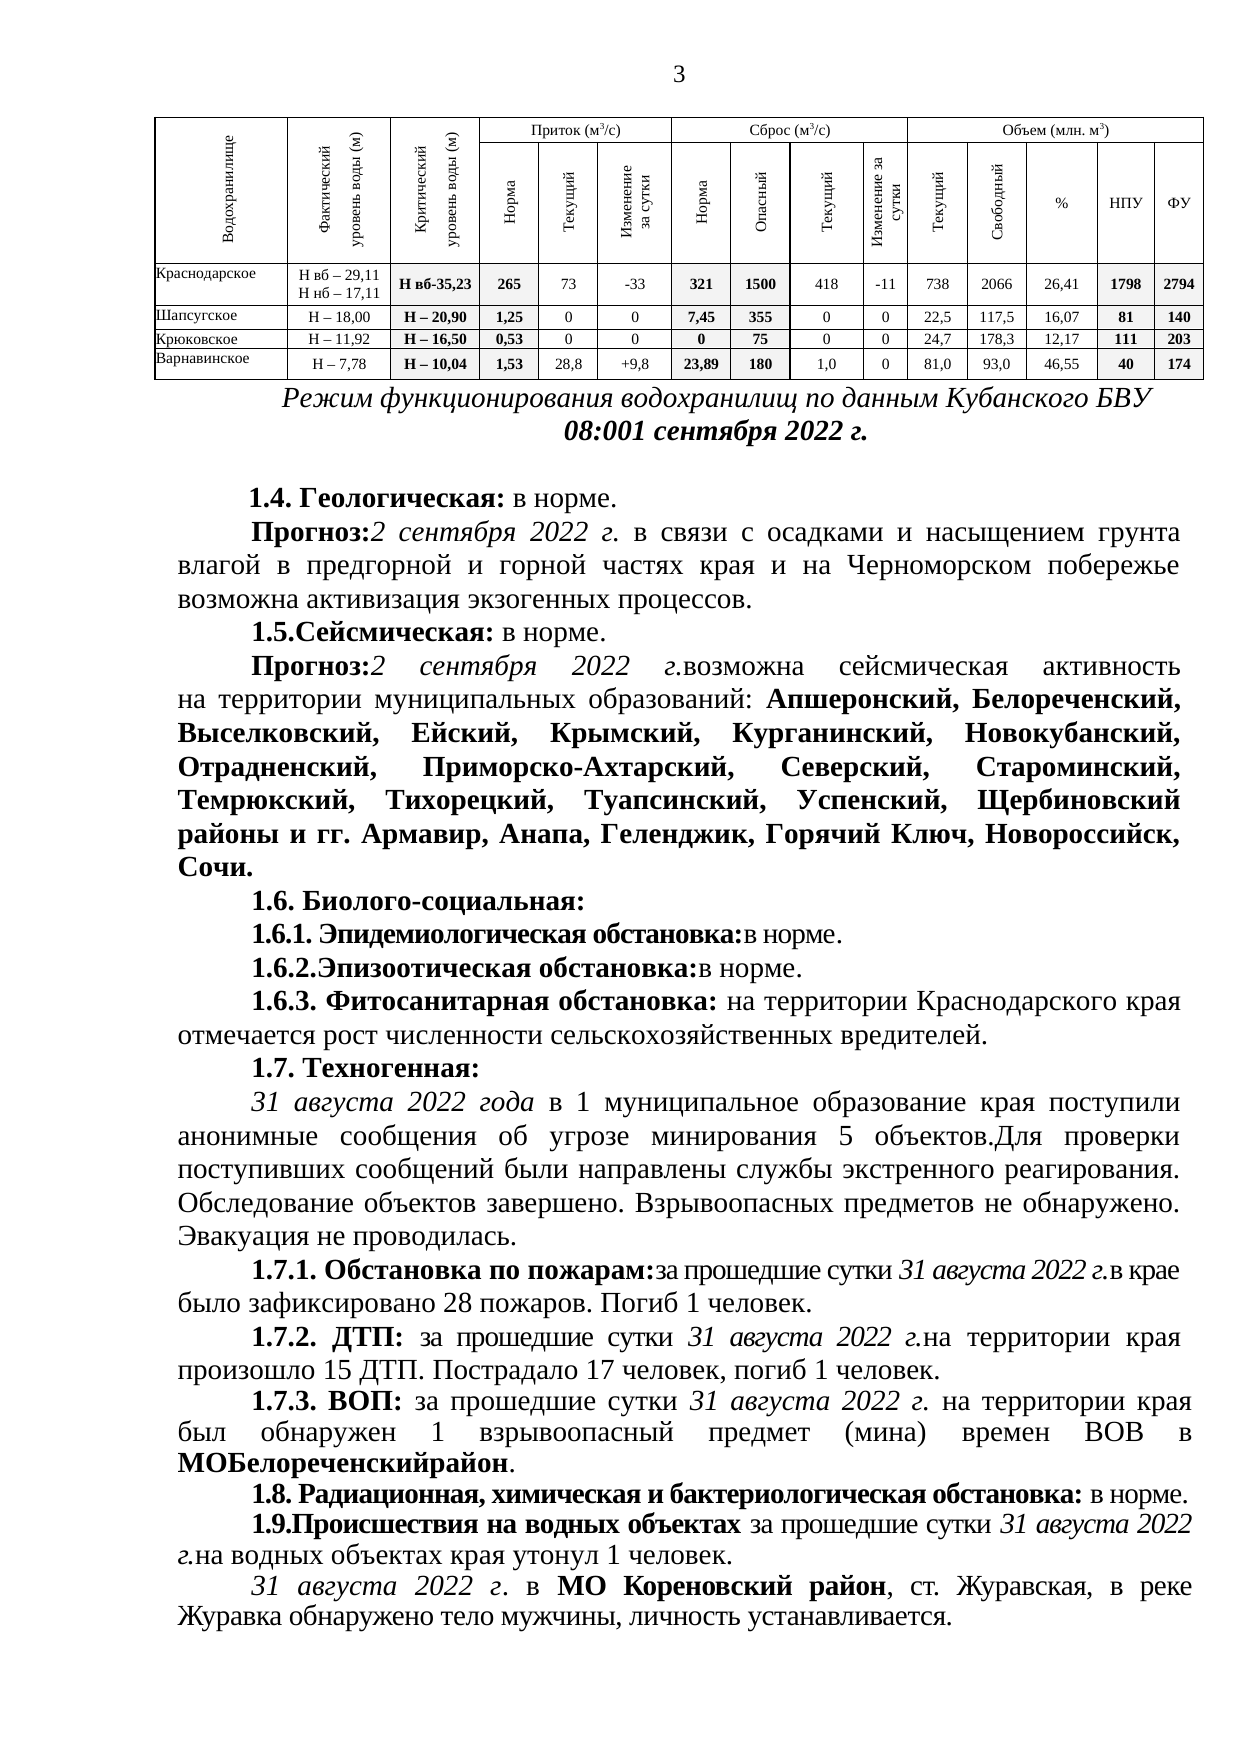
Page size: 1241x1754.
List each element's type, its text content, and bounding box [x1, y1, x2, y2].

table_cell 81,0 [908, 349, 967, 379]
table_cell 418 [791, 264, 863, 305]
table_cell 0 [791, 330, 863, 347]
text 1.4. Геологическая: в норме. [177, 480, 1181, 514]
table_cell 0 [864, 306, 907, 328]
table_cell 93,0 [968, 349, 1026, 379]
table_cell 355 [731, 306, 789, 328]
table_cell Норма [480, 143, 538, 262]
table_cell -33 [598, 264, 671, 305]
table_cell Изменение за сутки [598, 143, 671, 262]
table_cell 46,55 [1027, 349, 1097, 379]
table_cell 0 [598, 330, 671, 347]
table_cell Н – 20,90 [391, 306, 479, 328]
table_cell Н – 11,92 [288, 330, 390, 347]
table_cell 24,7 [908, 330, 967, 347]
table_cell Крюковское [156, 330, 287, 347]
table_cell Н – 18,00 [288, 306, 390, 328]
table_header Приток (м3/с) [480, 118, 671, 142]
table_cell Опасный [731, 143, 789, 262]
text 1.7. Техногенная: [177, 1051, 1181, 1084]
table_cell 40 [1098, 349, 1154, 379]
table_header Фактический уровень воды (м) [288, 118, 390, 262]
table_cell 265 [480, 264, 538, 305]
table_cell 81 [1098, 306, 1154, 328]
table_cell +9,8 [598, 349, 671, 379]
table_cell Текущий [791, 143, 863, 262]
table_cell 75 [731, 330, 789, 347]
text 1.7.1. Обстановка по пожарам:за прошедшие сутки 31 августа 2022 г.в крае было зафиксировано 28 пожаров. Погиб 1 человек. [177, 1252, 1181, 1319]
table_header Критический уровень воды (м) [391, 118, 479, 262]
text Прогноз:2 сентября 2022 г.возможна сейсмическая активность на территории муниципальных образований: Апшеронский, Белореченский, Выселковский, Ейский, Крымский, Курганинский, Новокубанский, Отрадненский, Приморско-Ахтарский, Северский, Староминский, Темрюкский, Тихорецкий, Туапсинский, Успенский, Щербиновский районы и гг. Армавир, Анапа, Геленджик, Горячий Ключ, Новороссийск, Сочи. [177, 648, 1181, 883]
table_cell Изменение за сутки [864, 143, 907, 262]
table_cell 73 [539, 264, 597, 305]
table_cell Н вб – 29,11 Н нб – 17,11 [288, 264, 390, 305]
table_cell 23,89 [672, 349, 730, 379]
table_cell % [1027, 143, 1097, 262]
table_cell 321 [672, 264, 730, 305]
table_cell Варнавинское [156, 349, 287, 379]
table_cell -11 [864, 264, 907, 305]
table_cell Шапсугское [156, 306, 287, 328]
table_cell 0 [539, 330, 597, 347]
table_cell Текущий [908, 143, 967, 262]
table_header Водохранилище [156, 118, 287, 262]
text 1.6.1. Эпидемиологическая обстановка:в норме. [177, 916, 1181, 950]
table_cell 1500 [731, 264, 789, 305]
table_cell 174 [1155, 349, 1203, 379]
table_cell 117,5 [968, 306, 1026, 328]
text Режим функционирования водохранилищ по данным Кубанского БВУ [177, 380, 1181, 413]
table_cell 178,3 [968, 330, 1026, 347]
table_cell 0 [791, 306, 863, 328]
table_cell 0,53 [480, 330, 538, 347]
table_cell ФУ [1155, 143, 1203, 262]
table_cell 16,07 [1027, 306, 1097, 328]
table_cell 12,17 [1027, 330, 1097, 347]
table_cell 0 [672, 330, 730, 347]
text 1.5.Сейсмическая: в норме. [177, 614, 1181, 648]
text 1.6.2.Эпизоотическая обстановка:в норме. [177, 950, 1181, 983]
table_cell Норма [672, 143, 730, 262]
table_cell Н – 7,78 [288, 349, 390, 379]
table_cell 7,45 [672, 306, 730, 328]
table_cell 0 [539, 306, 597, 328]
table_cell Краснодарское [156, 264, 287, 305]
table_cell Н – 16,50 [391, 330, 479, 347]
table_cell 1,53 [480, 349, 538, 379]
text 1.7.3. ВОП: за прошедшие сутки 31 августа 2022 г. на территории края был обнаружен 1 взрывоопасный предмет (мина) времен ВОВ в МОБелореченскийрайон. [177, 1386, 1192, 1479]
table_header Сброс (м3/с) [672, 118, 907, 142]
table_cell 1,25 [480, 306, 538, 328]
table_cell 140 [1155, 306, 1203, 328]
table_cell 1798 [1098, 264, 1154, 305]
table_cell 111 [1098, 330, 1154, 347]
text 1.6.3. Фитосанитарная обстановка: на территории Краснодарского края отмечается рост численности сельскохозяйственных вредителей. [177, 983, 1181, 1051]
text 1.7.2. ДТП: за прошедшие сутки 31 августа 2022 г.на территории края произошло 15 ДТП. Пострадало 17 человек, погиб 1 человек. [177, 1319, 1181, 1386]
table_cell 26,41 [1027, 264, 1097, 305]
text 1.6. Биолого-социальная: [177, 883, 1181, 916]
table_cell Н – 10,04 [391, 349, 479, 379]
table_cell 203 [1155, 330, 1203, 347]
text 08:001 сентября 2022 г. [177, 413, 1181, 447]
table_cell НПУ [1098, 143, 1154, 262]
table_cell 0 [864, 330, 907, 347]
table_cell 22,5 [908, 306, 967, 328]
table_cell 2066 [968, 264, 1026, 305]
table_cell Свободный [968, 143, 1026, 262]
table_cell 180 [731, 349, 789, 379]
table_cell Текущий [539, 143, 597, 262]
table_cell 0 [598, 306, 671, 328]
text Прогноз:2 сентября 2022 г. в связи с осадками и насыщением грунта влагой в предгорной и горной частях края и на Черноморском побережье возможна активизация экзогенных процессов. [177, 514, 1181, 614]
table_cell 0 [864, 349, 907, 379]
table_cell 1,0 [791, 349, 863, 379]
text 31 августа 2022 года в 1 муниципальное образование края поступили анонимные сообщения об угрозе минирования 5 объектов.Для проверки поступивших сообщений были направлены службы экстренного реагирования. Обследование объектов завершено. Взрывоопасных предметов не обнаружено. Эвакуация не проводилась. [177, 1084, 1181, 1252]
table_cell 738 [908, 264, 967, 305]
table_cell 2794 [1155, 264, 1203, 305]
table_cell 28,8 [539, 349, 597, 379]
table_header Объем (млн. м3) [908, 118, 1203, 142]
table_cell Н вб-35,23 [391, 264, 479, 305]
text 1.8. Радиационная, химическая и бактериологическая обстановка: в норме. [177, 1479, 1192, 1509]
text 1.9.Происшествия на водных объектах за прошедшие сутки 31 августа 2022 г.на водных объектах края утонул 1 человек. [177, 1509, 1192, 1571]
text 31 августа 2022 г. в МО Кореновский район, ст. Журавская, в реке Журавка обнаружено тело мужчины, личность устанавливается. [177, 1571, 1192, 1632]
